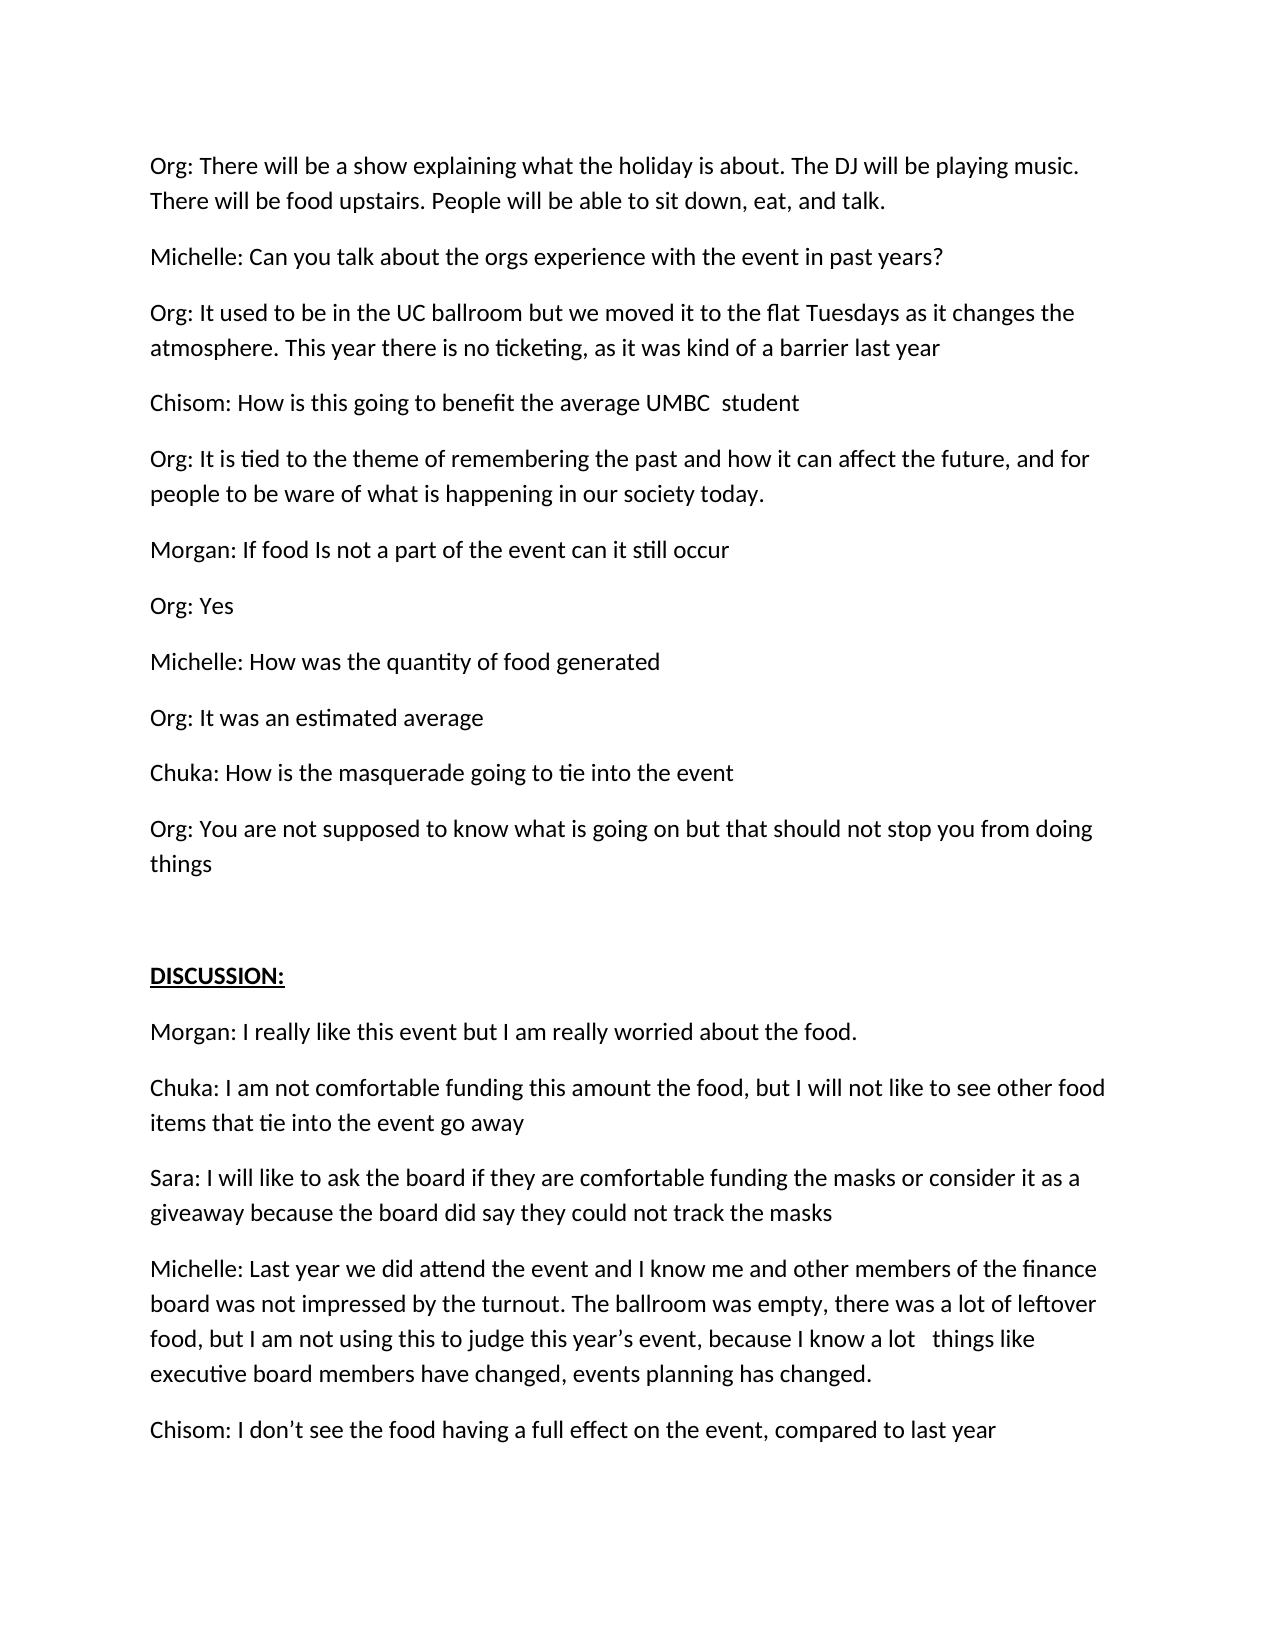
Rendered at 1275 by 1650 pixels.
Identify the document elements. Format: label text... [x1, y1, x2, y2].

text Org: You are not supposed to know what is going on but that should not stop you from doing things [150, 813, 1125, 879]
text Sara: I will like to ask the board if they are comfortable funding the masks or consider it as a giveaway because the board did say they could not track the masks [150, 1162, 1125, 1228]
text Chisom: I don’t see the food having a full effect on the event, compared to last year [150, 1414, 1125, 1445]
text Michelle: Last year we did attend the event and I know me and other members of the finance board was not impressed by the turnout. The ballroom was empty, there was a lot of leftover food, but I am not using this to judge this year’s event, because I know a lot things like executive board members have changed, events planning has changed. [150, 1253, 1125, 1389]
text Morgan: I really like this event but I am really worried about the food. [150, 1016, 1125, 1046]
text Org: There will be a show explaining what the holiday is about. The DJ will be playing music. There will be food upstairs. People will be able to sit down, eat, and talk. [150, 150, 1125, 216]
text Org: It is tied to the theme of remembering the past and how it can affect the future, and for people to be ware of what is happening in our society today. [150, 443, 1125, 509]
text Org: It was an estimated average [150, 702, 1125, 732]
text Michelle: Can you talk about the orgs experience with the event in past years? [150, 241, 1125, 271]
text Org: Yes [150, 590, 1125, 621]
text Org: It used to be in the UC ballroom but we moved it to the flat Tuesdays as it changes the atmosphere. This year there is no ticketing, as it was kind of a barrier last year [150, 297, 1125, 362]
text Chisom: How is this going to benefit the average UMBC student [150, 387, 1125, 418]
text DISCUSSION: [150, 960, 1125, 991]
text Chuka: I am not comfortable funding this amount the food, but I will not like to see other food items that tie into the event go away [150, 1072, 1125, 1137]
text Chuka: How is the masquerade going to tie into the event [150, 757, 1125, 788]
text Morgan: If food Is not a part of the event can it still occur [150, 534, 1125, 565]
text Michelle: How was the quantity of food generated [150, 646, 1125, 676]
